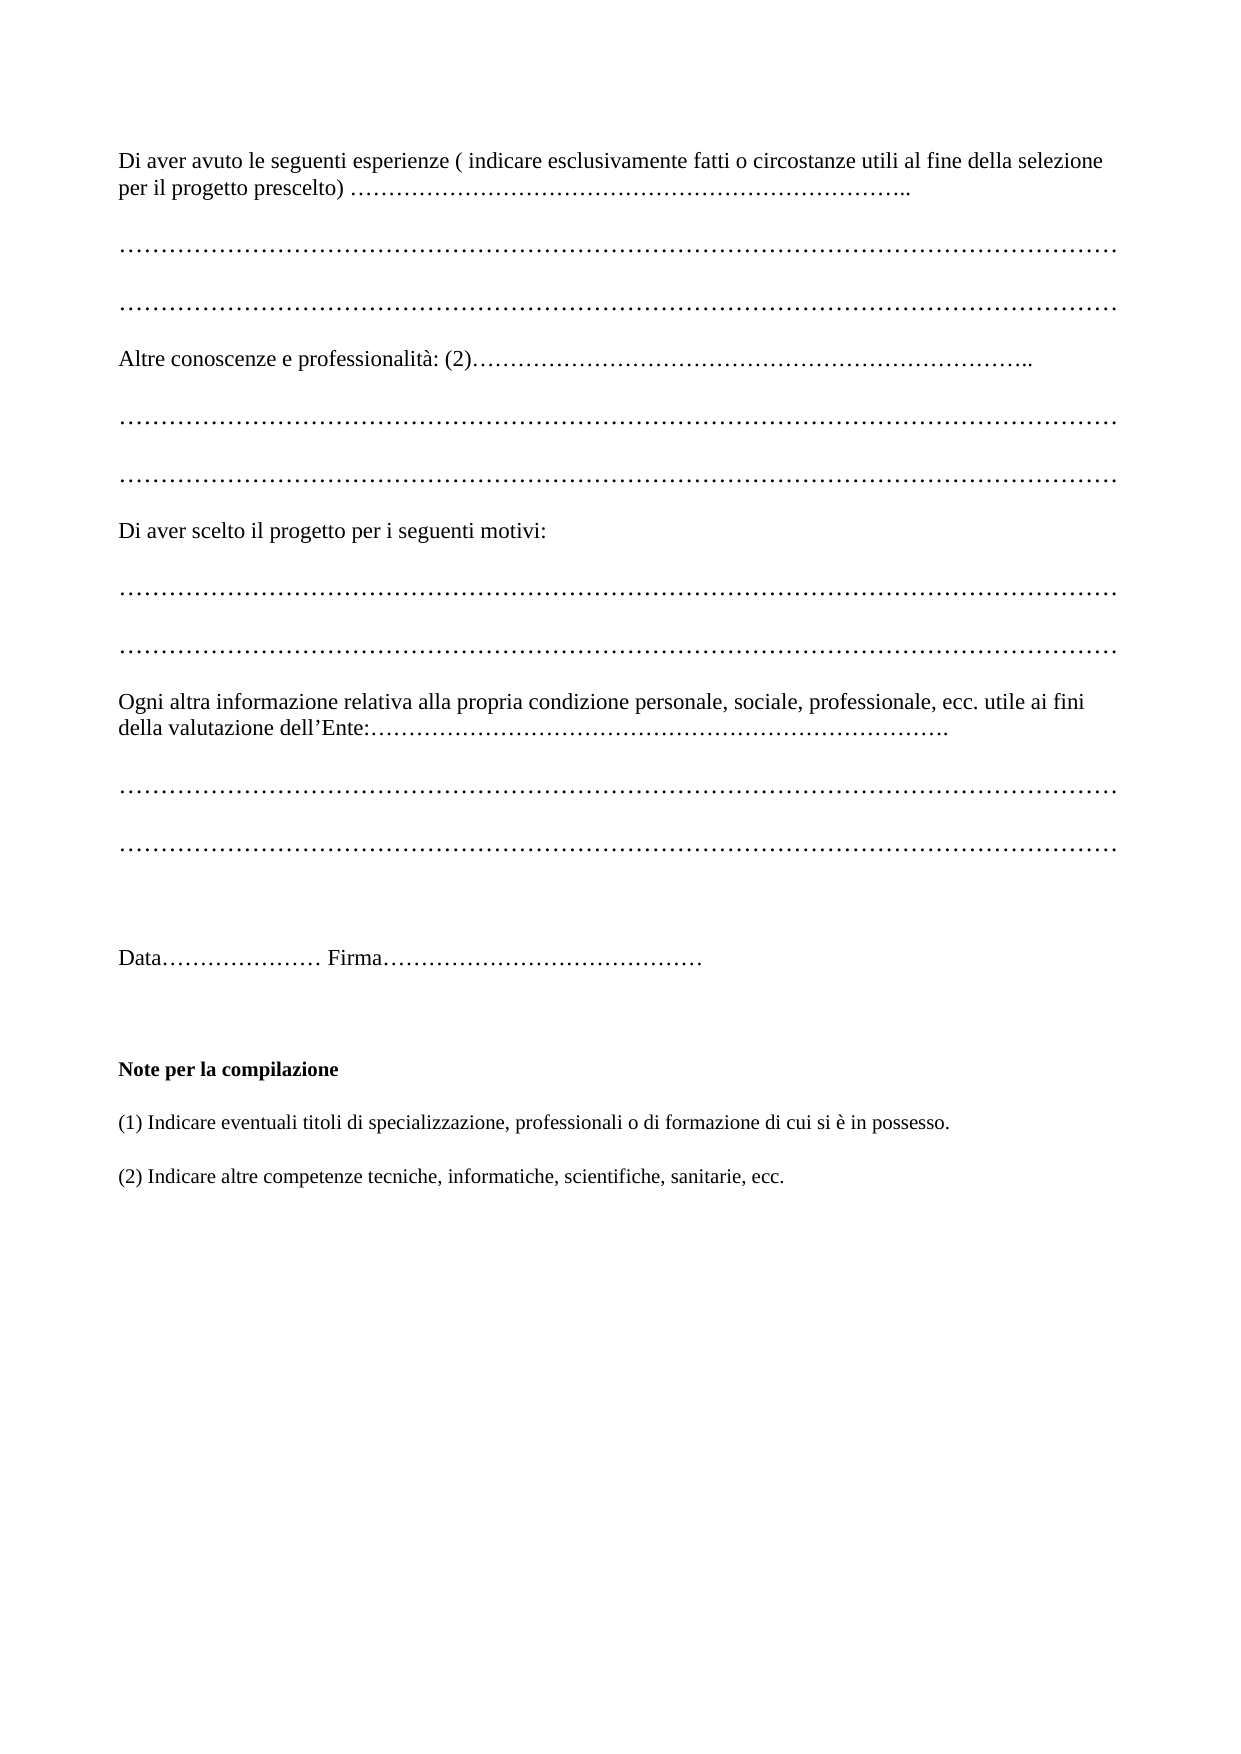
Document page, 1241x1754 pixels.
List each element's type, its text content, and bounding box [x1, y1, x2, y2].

text Note per la compilazione [118, 1057, 1122, 1081]
text Di aver avuto le seguenti esperienze ( indicare esclusivamente fatti o circostanze utili al fine della selezione per il progetto prescelto) ……………………………………………………………….. [118, 148, 1122, 200]
text ………………………………………………………………………………………………………… [118, 287, 1122, 316]
text ………………………………………………………………………………………………………… [118, 630, 1122, 659]
text ………………………………………………………………………………………………………… [118, 828, 1122, 857]
text Di aver scelto il progetto per i seguenti motivi: [118, 517, 1122, 543]
text (2) Indicare altre competenze tecniche, informatiche, scientifiche, sanitarie, ecc. [118, 1163, 1122, 1188]
text Data………………… Firma…………………………………… [118, 944, 1122, 970]
text ………………………………………………………………………………………………………… [118, 770, 1122, 799]
text ………………………………………………………………………………………………………… [118, 229, 1122, 258]
text Ogni altra informazione relativa alla propria condizione personale, sociale, professionale, ecc. utile ai fini della valutazione dell’Ente:…………………………………………………………………. [118, 688, 1122, 741]
text ………………………………………………………………………………………………………… [118, 572, 1122, 601]
text (1) Indicare eventuali titoli di specializzazione, professionali o di formazione di cui si è in possesso. [118, 1110, 1122, 1134]
text ………………………………………………………………………………………………………… [118, 459, 1122, 487]
text ………………………………………………………………………………………………………… [118, 401, 1122, 429]
text Altre conoscenze e professionalità: (2)……………………………………………………………….. [118, 345, 1122, 372]
